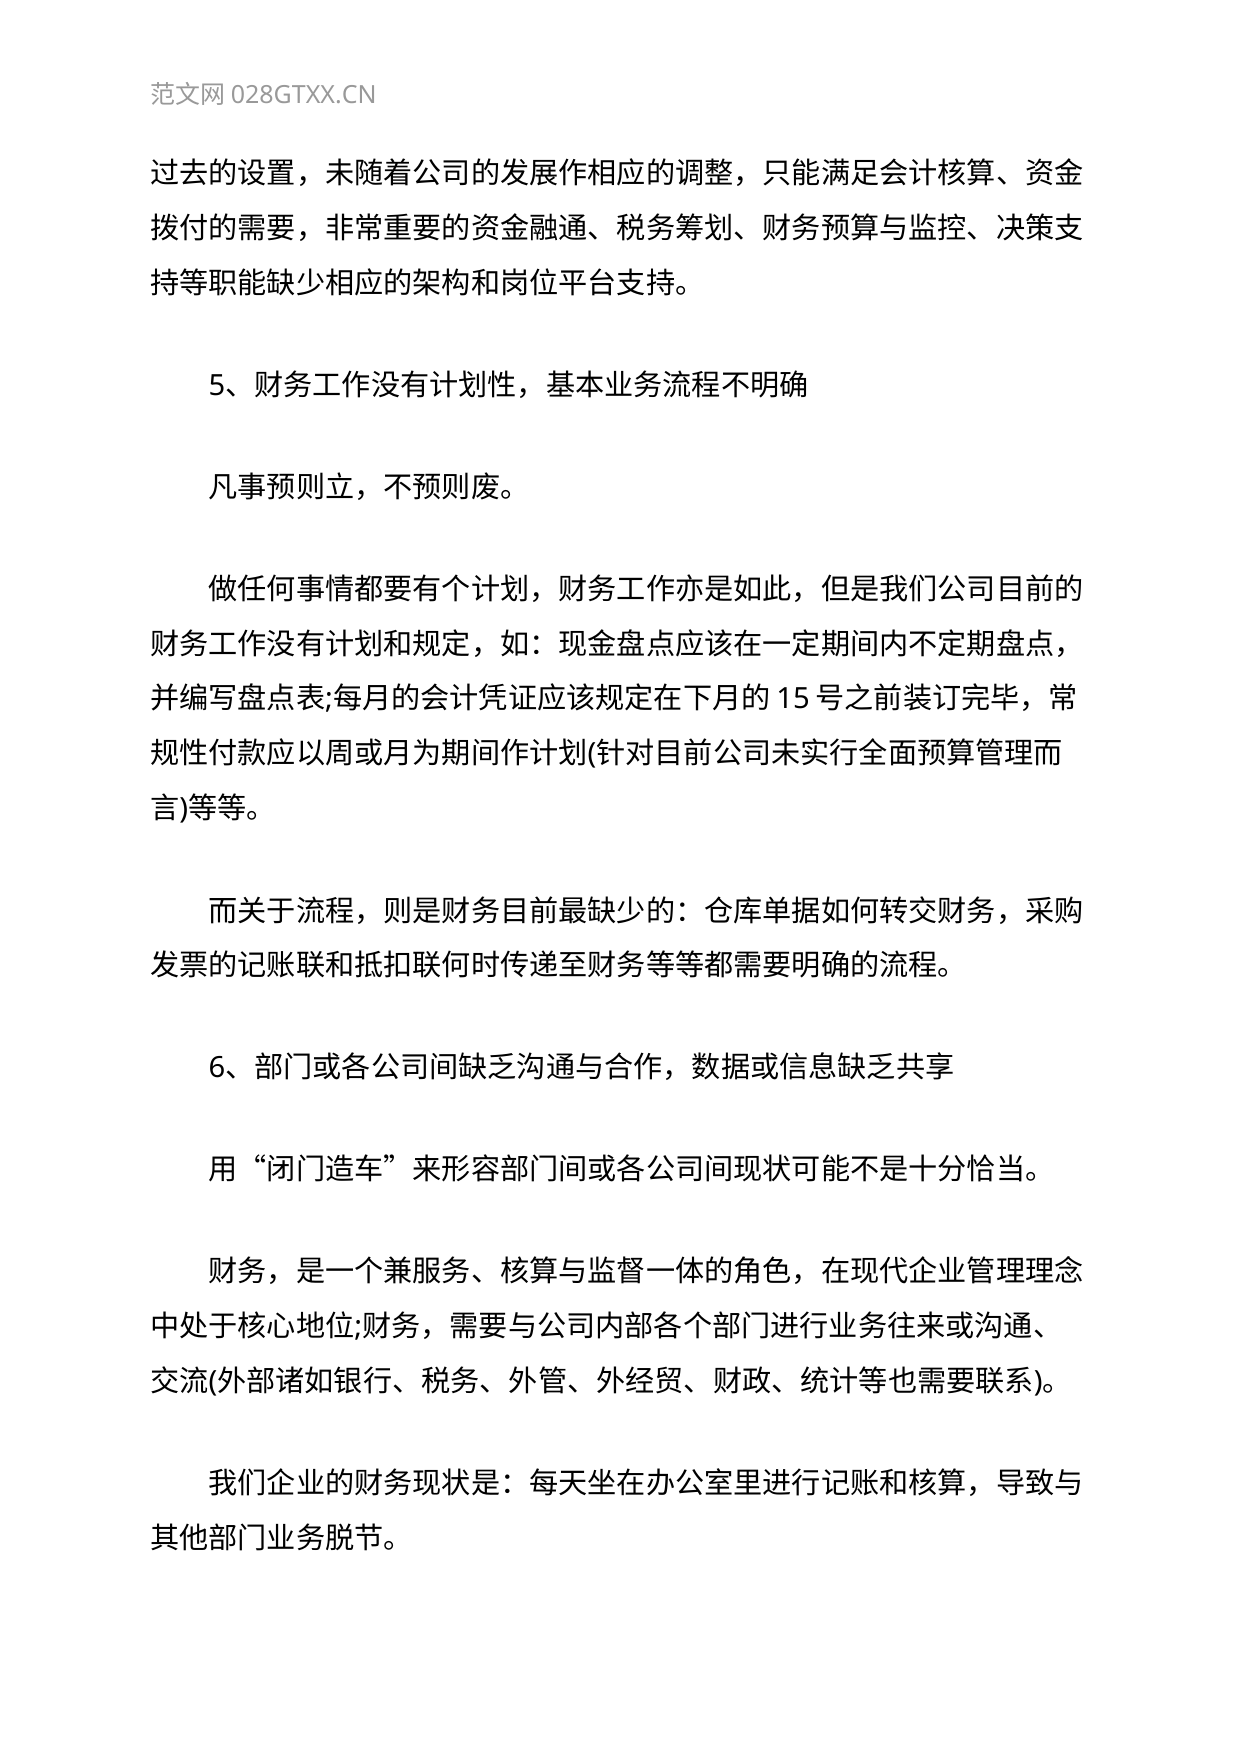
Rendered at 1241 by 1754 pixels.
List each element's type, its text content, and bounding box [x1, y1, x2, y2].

text 而关于流程，则是财务目前最缺少的：仓库单据如何转交财务，采购发票的记账联和抵扣联何时传递至财务等等都需要明确的流程。 [150, 887, 1090, 984]
text 凡事预则立，不预则废。 [150, 463, 1090, 506]
text 财务，是一个兼服务、核算与监督一体的角色，在现代企业管理理念中处于核心地位;财务，需要与公司内部各个部门进行业务往来或沟通、交流(外部诸如银行、税务、外管、外经贸、财政、统计等也需要联系)。 [150, 1247, 1090, 1400]
text 6、部门或各公司间缺乏沟通与合作，数据或信息缺乏共享 [150, 1044, 1090, 1086]
text 5、财务工作没有计划性，基本业务流程不明确 [150, 362, 1090, 404]
text 用“闭门造车”来形容部门间或各公司间现状可能不是十分恰当。 [150, 1146, 1090, 1188]
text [150, 150, 1090, 302]
text 我们企业的财务现状是：每天坐在办公室里进行记账和核算，导致与其他部门业务脱节。 [150, 1459, 1090, 1557]
text 做任何事情都要有个计划，财务工作亦是如此，但是我们公司目前的财务工作没有计划和规定，如：现金盘点应该在一定期间内不定期盘点，并编写盘点表;每月的会计凭证应该规定在下月的15号之前装订完毕，常规性付款应以周或月为期间作计划(针对目前公司未实行全面预算管理而言)等等。 [150, 565, 1090, 827]
